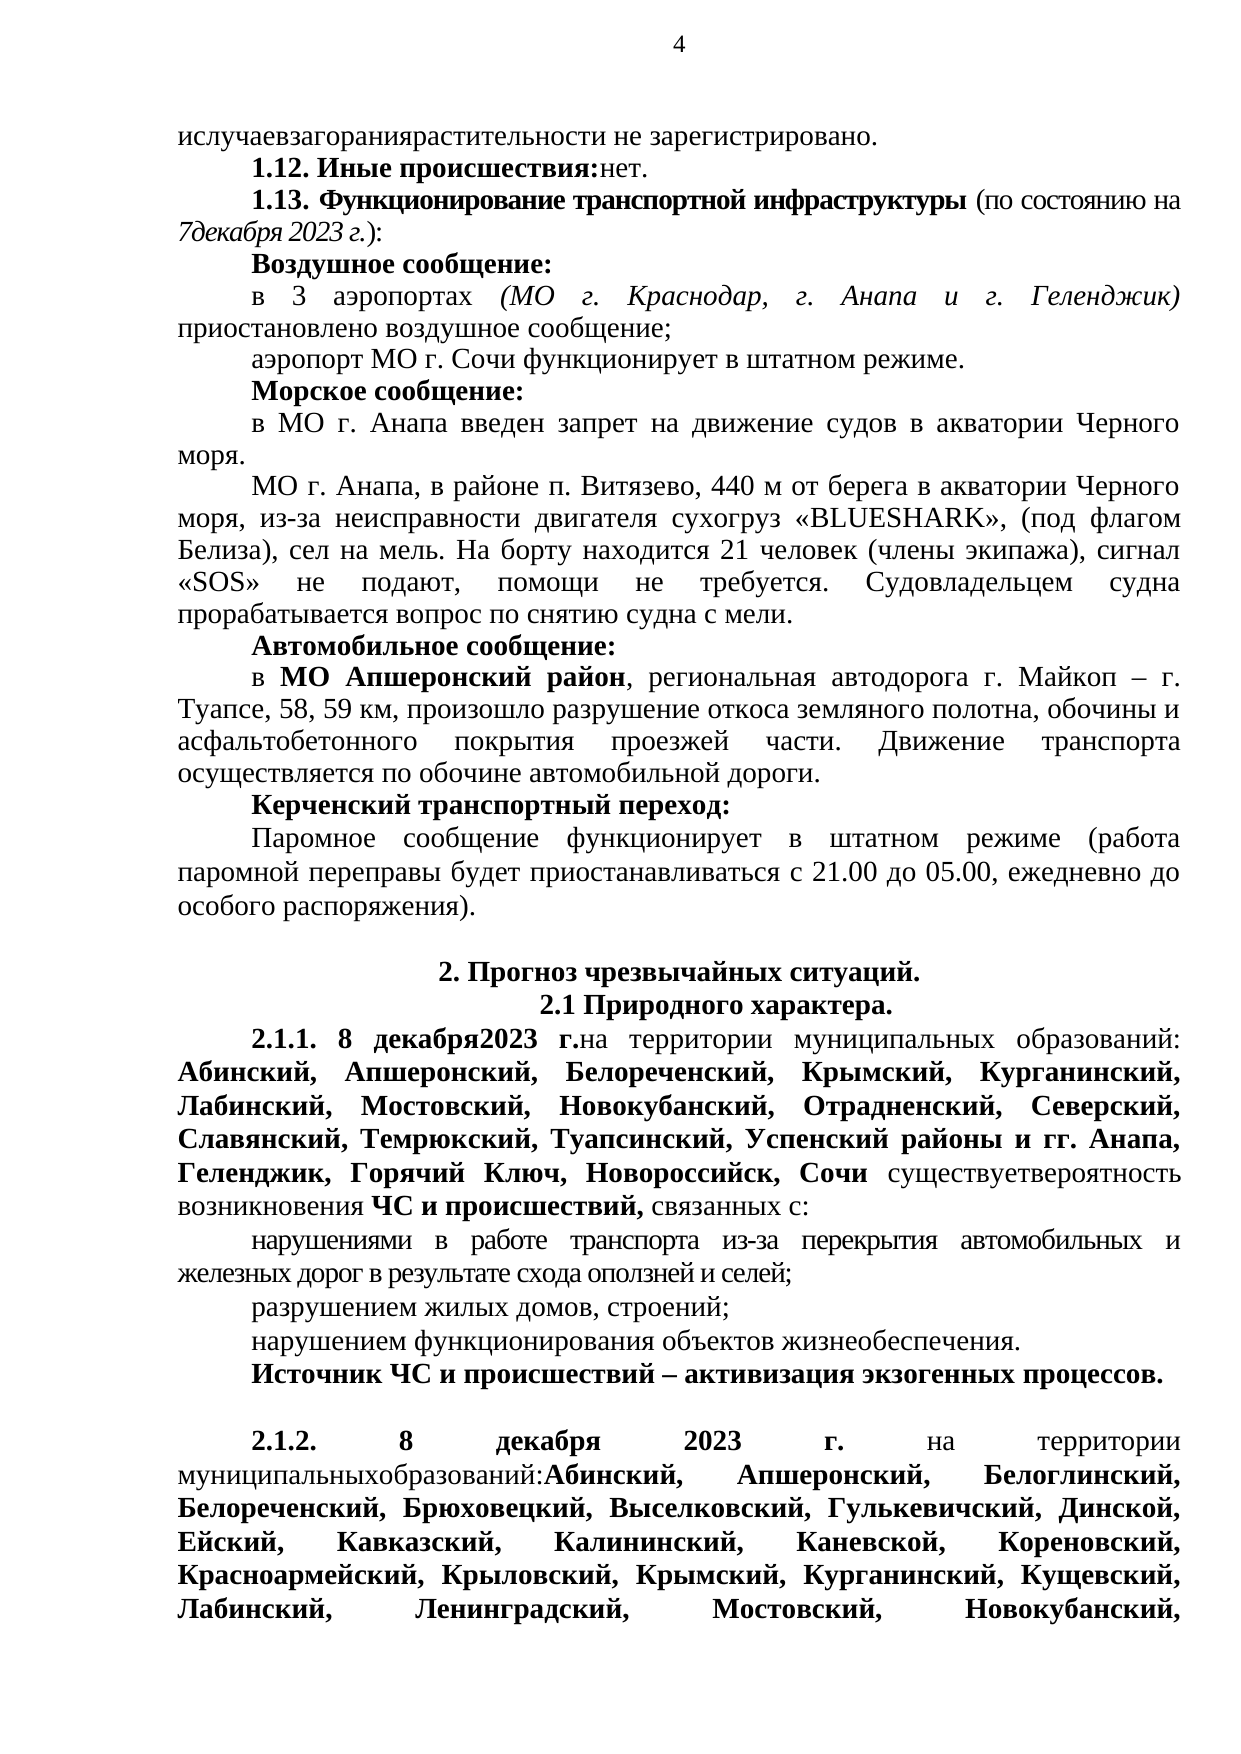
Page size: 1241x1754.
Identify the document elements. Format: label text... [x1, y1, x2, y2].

text нарушениями в работе транспорта из-за перекрытия автомобильных и железных дорог в результате схода оползней и селей; [177, 1222, 1181, 1289]
text аэропорт МО г. Сочи функционирует в штатном режиме. [177, 343, 1181, 375]
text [177, 118, 1181, 152]
text Автомобильное сообщение: [177, 630, 1181, 661]
text Воздушное сообщение: [177, 248, 1181, 279]
text Керченский транспортный переход: [177, 789, 1181, 821]
text разрушением жилых домов, строений; [177, 1289, 1181, 1323]
text МО г. Анапа, в районе п. Витязево, 440 м от берега в акватории Черного моря, из-за неисправности двигателя сухогруз «BLUESHARK», (под флагом Белиза), сел на мель. На борту находится 21 человек (члены экипажа), сигнал «SOS» не подают, помощи не требуется. Судовладельцем судна прорабатывается вопрос по снятию судна с мели. [177, 470, 1181, 630]
text в 3 аэропортах (МО г. Краснодар, г. Анапа и г. Геленджик) приостановлено воздушное сообщение; [177, 279, 1181, 343]
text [177, 1423, 1181, 1624]
text Источник ЧС и происшествий – активизация экзогенных процессов. [177, 1356, 1181, 1390]
text Паромное сообщение функционирует в штатном режиме (работа паромной переправы будет приостанавливаться с 21.00 до 05.00, ежедневно до особого распоряжения). [177, 821, 1181, 921]
text в МО г. Анапа введен запрет на движение судов в акватории Черного моря. [177, 407, 1181, 470]
text 2. Прогноз чрезвычайных ситуаций. [177, 954, 1181, 987]
text 2.1.1. 8 декабря2023 г.на территории муниципальных образований: Абинский, Апшеронский, Белореченский, Крымский, Курганинский, Лабинский, Мостовский, Новокубанский, Отрадненский, Северский, Славянский, Темрюкский, Туапсинский, Успенский районы и гг. Анапа, Геленджик, Горячий Ключ, Новороссийск, Сочи существуетвероятность возникновения ЧС и происшествий, связанных с: [177, 1021, 1181, 1222]
text в МО Апшеронский район, региональная автодорога г. Майкоп – г. Туапсе, 58, 59 км, произошло разрушение откоса земляного полотна, обочины и асфальтобетонного покрытия проезжей части. Движение транспорта осуществляется по обочине автомобильной дороги. [177, 661, 1181, 789]
text нарушением функционирования объектов жизнеобеспечения. [177, 1323, 1181, 1356]
text 1.12. Иные происшествия:нет. [177, 152, 1181, 184]
text 2.1 Природного характера. [177, 987, 1181, 1021]
text Морское сообщение: [177, 375, 1181, 407]
text 1.13. Функционирование транспортной инфраструктуры (по состоянию на 7декабря 2023 г.): [177, 184, 1181, 248]
